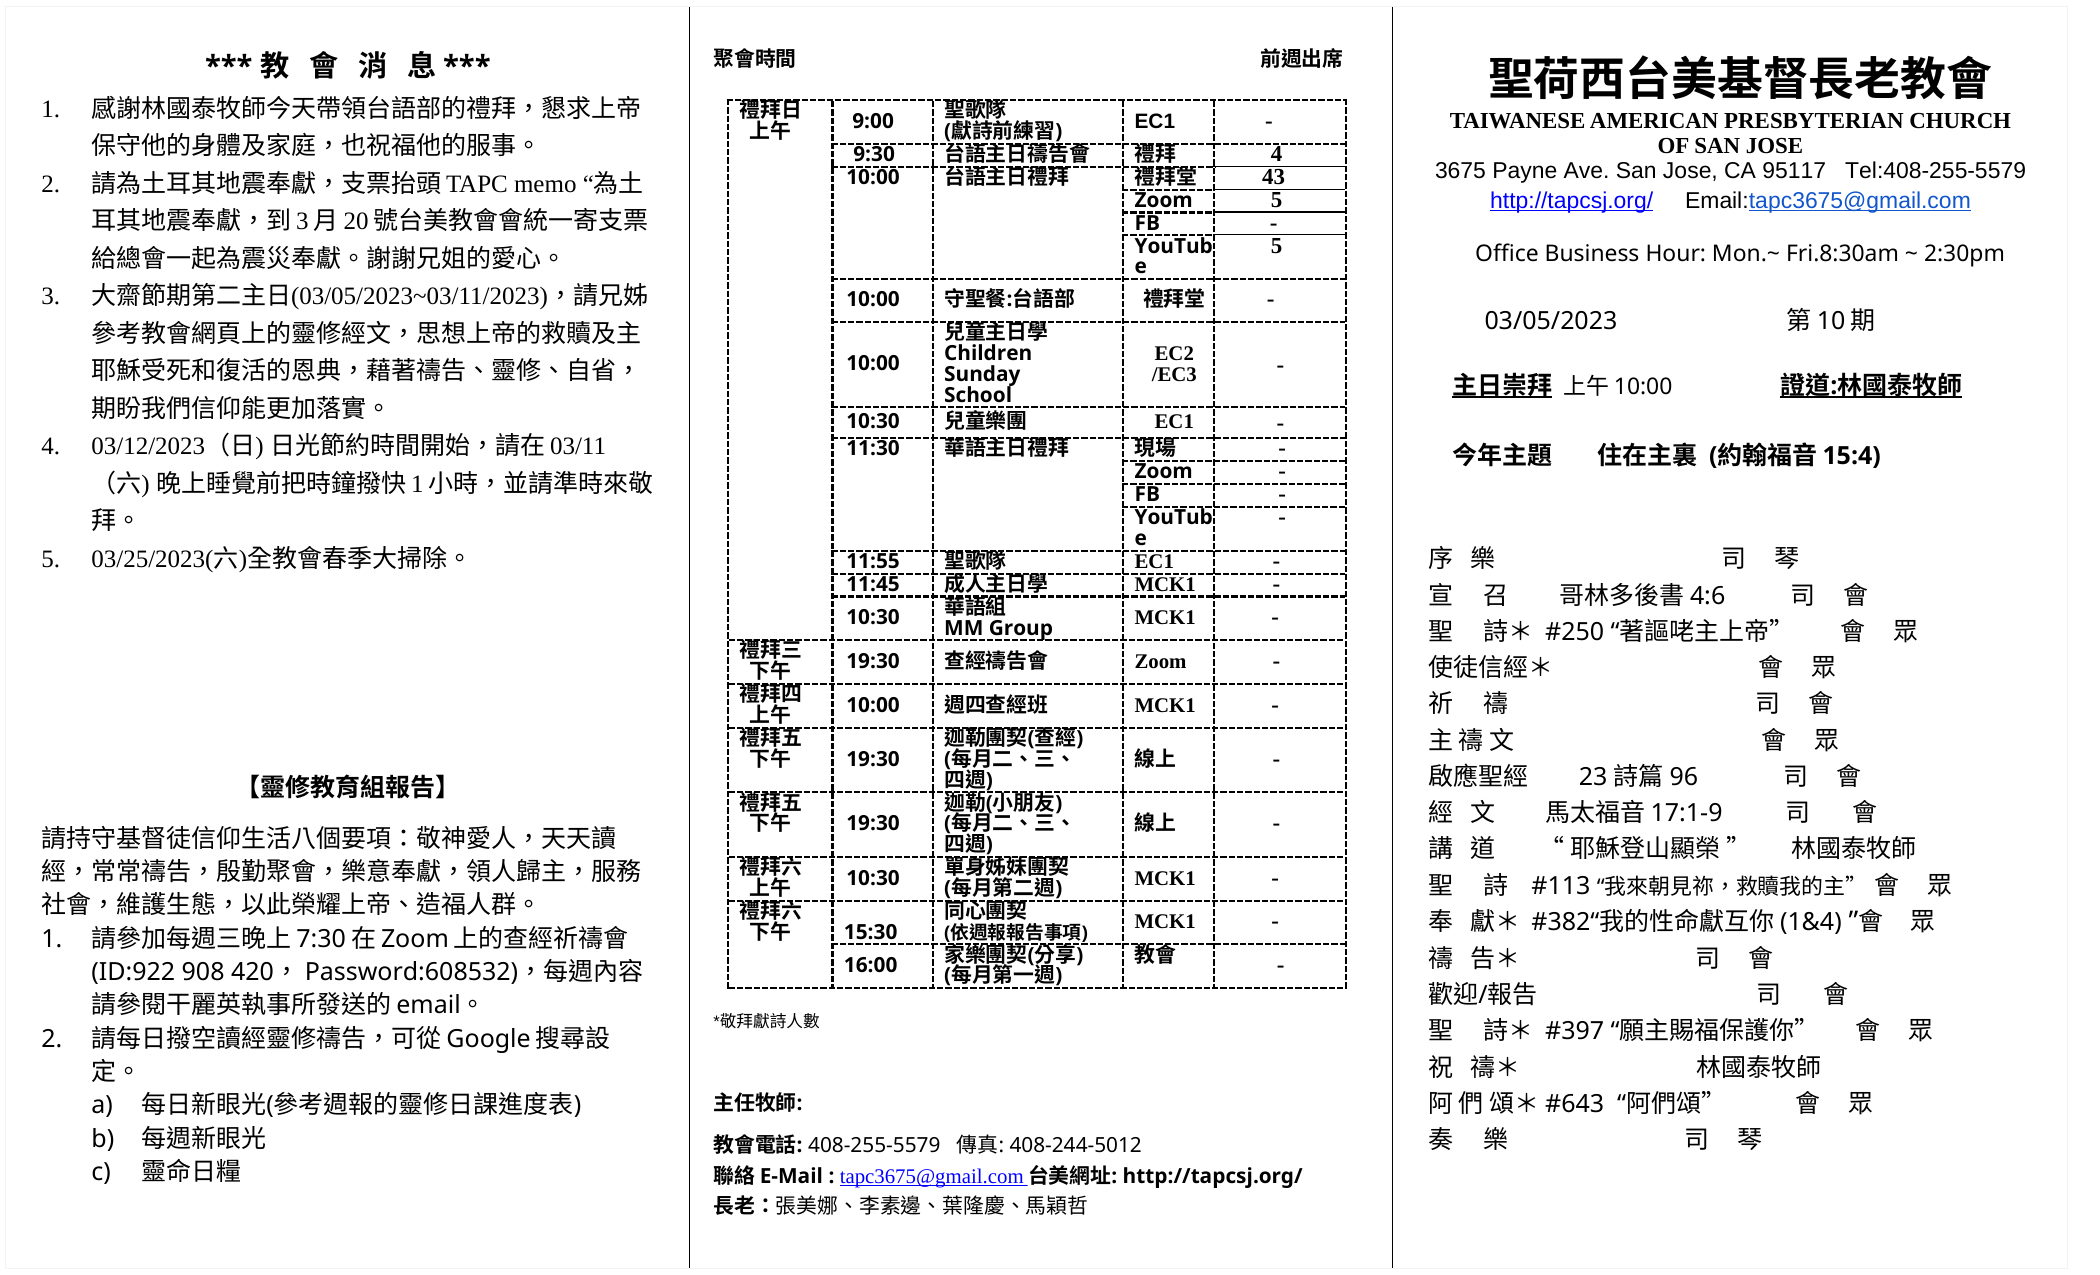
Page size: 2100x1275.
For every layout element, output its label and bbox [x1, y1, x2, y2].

table_header [6, 7, 689, 1268]
table_header [690, 7, 1392, 1268]
table_header [1393, 7, 2067, 1268]
